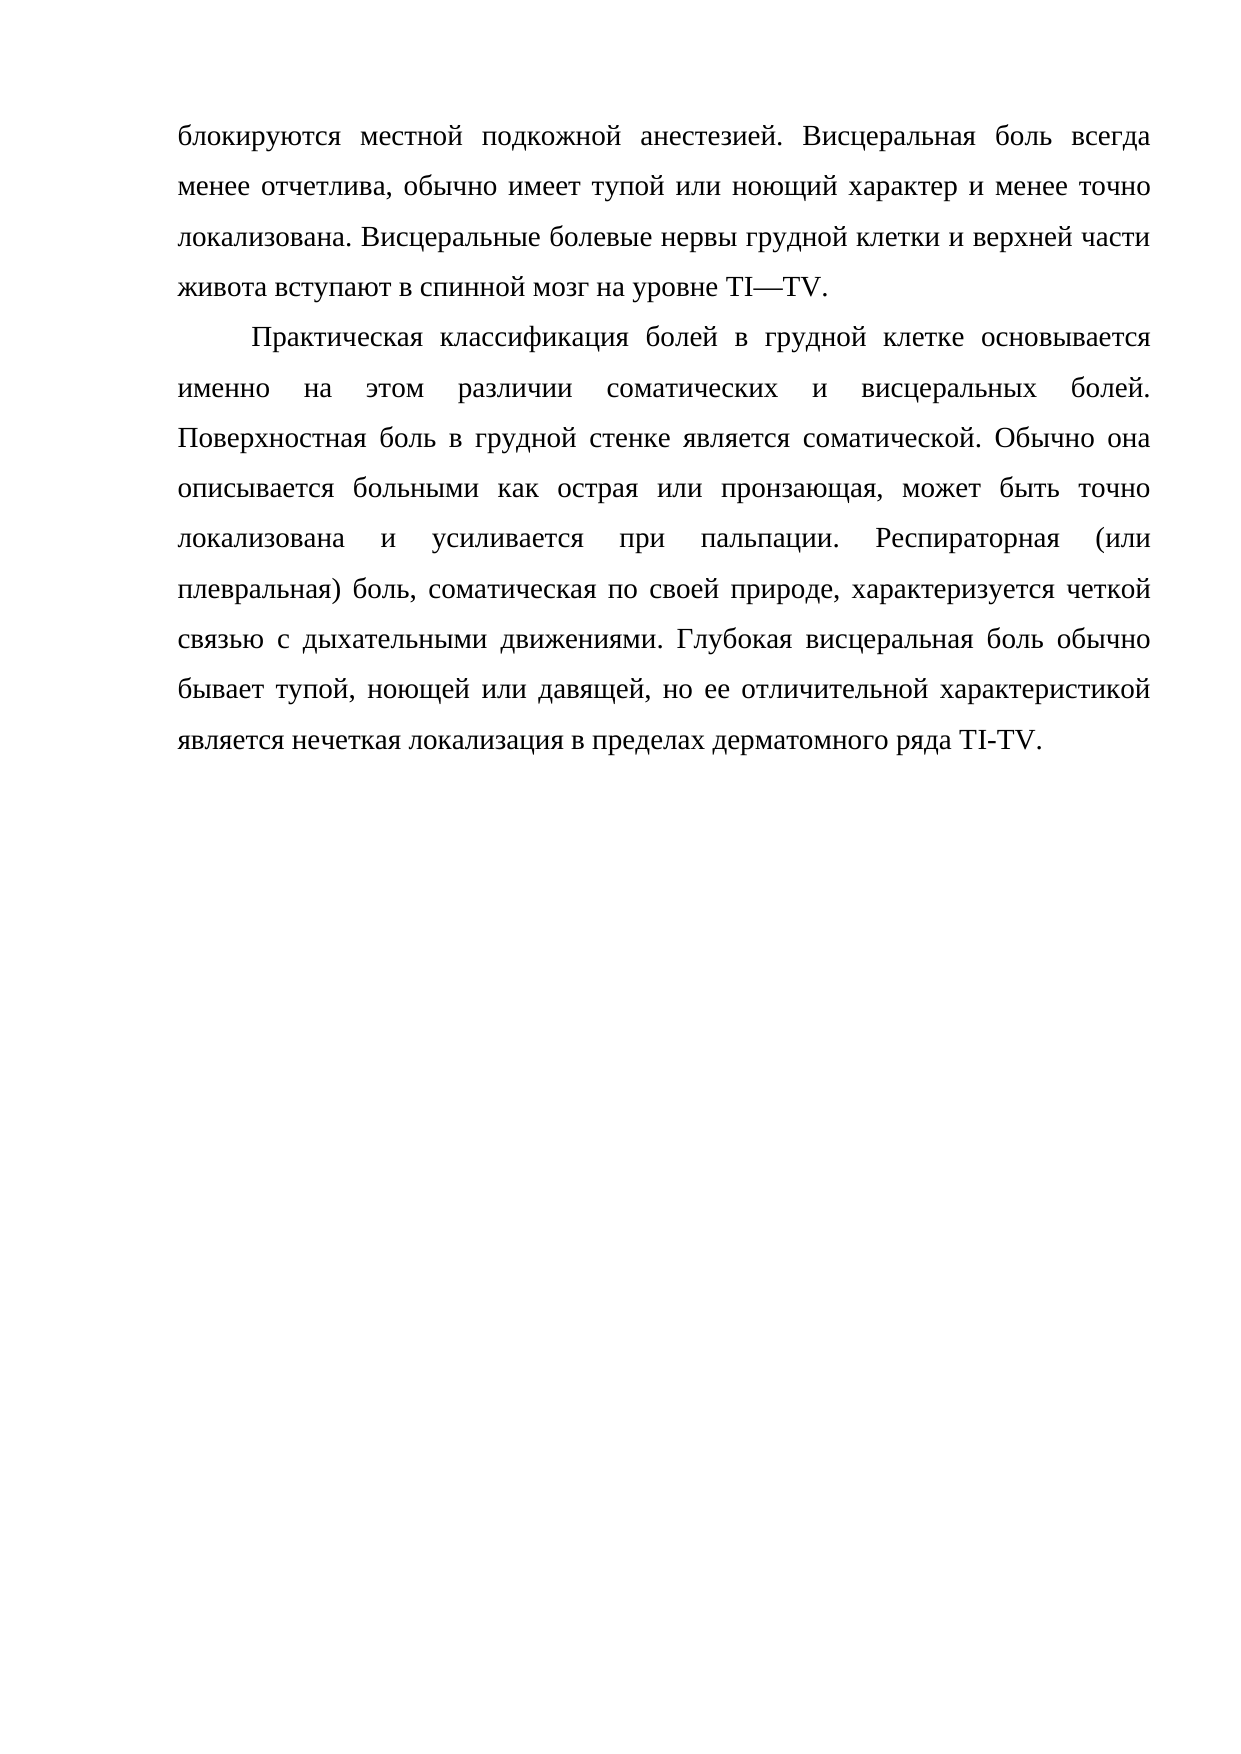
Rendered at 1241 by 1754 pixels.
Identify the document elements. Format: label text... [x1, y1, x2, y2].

text Практическая классификация болей в грудной клетке основывается именно на этом различии соматических и висцеральных болей. Поверхностная боль в грудной стенке является соматической. Обычно она описывается больными как острая или пронзающая, может быть точно локализована и усиливается при пальпации. Респираторная (или плевральная) боль, соматическая по своей природе, характеризуется четкой связью с дыхательными движениями. Глубокая висцеральная боль обычно бывает тупой, ноющей или давящей, но ее отличительной характеристикой является нечеткая локализация в пределах дерматомного ряда ТI-TV. [177, 319, 1152, 755]
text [177, 118, 1152, 303]
